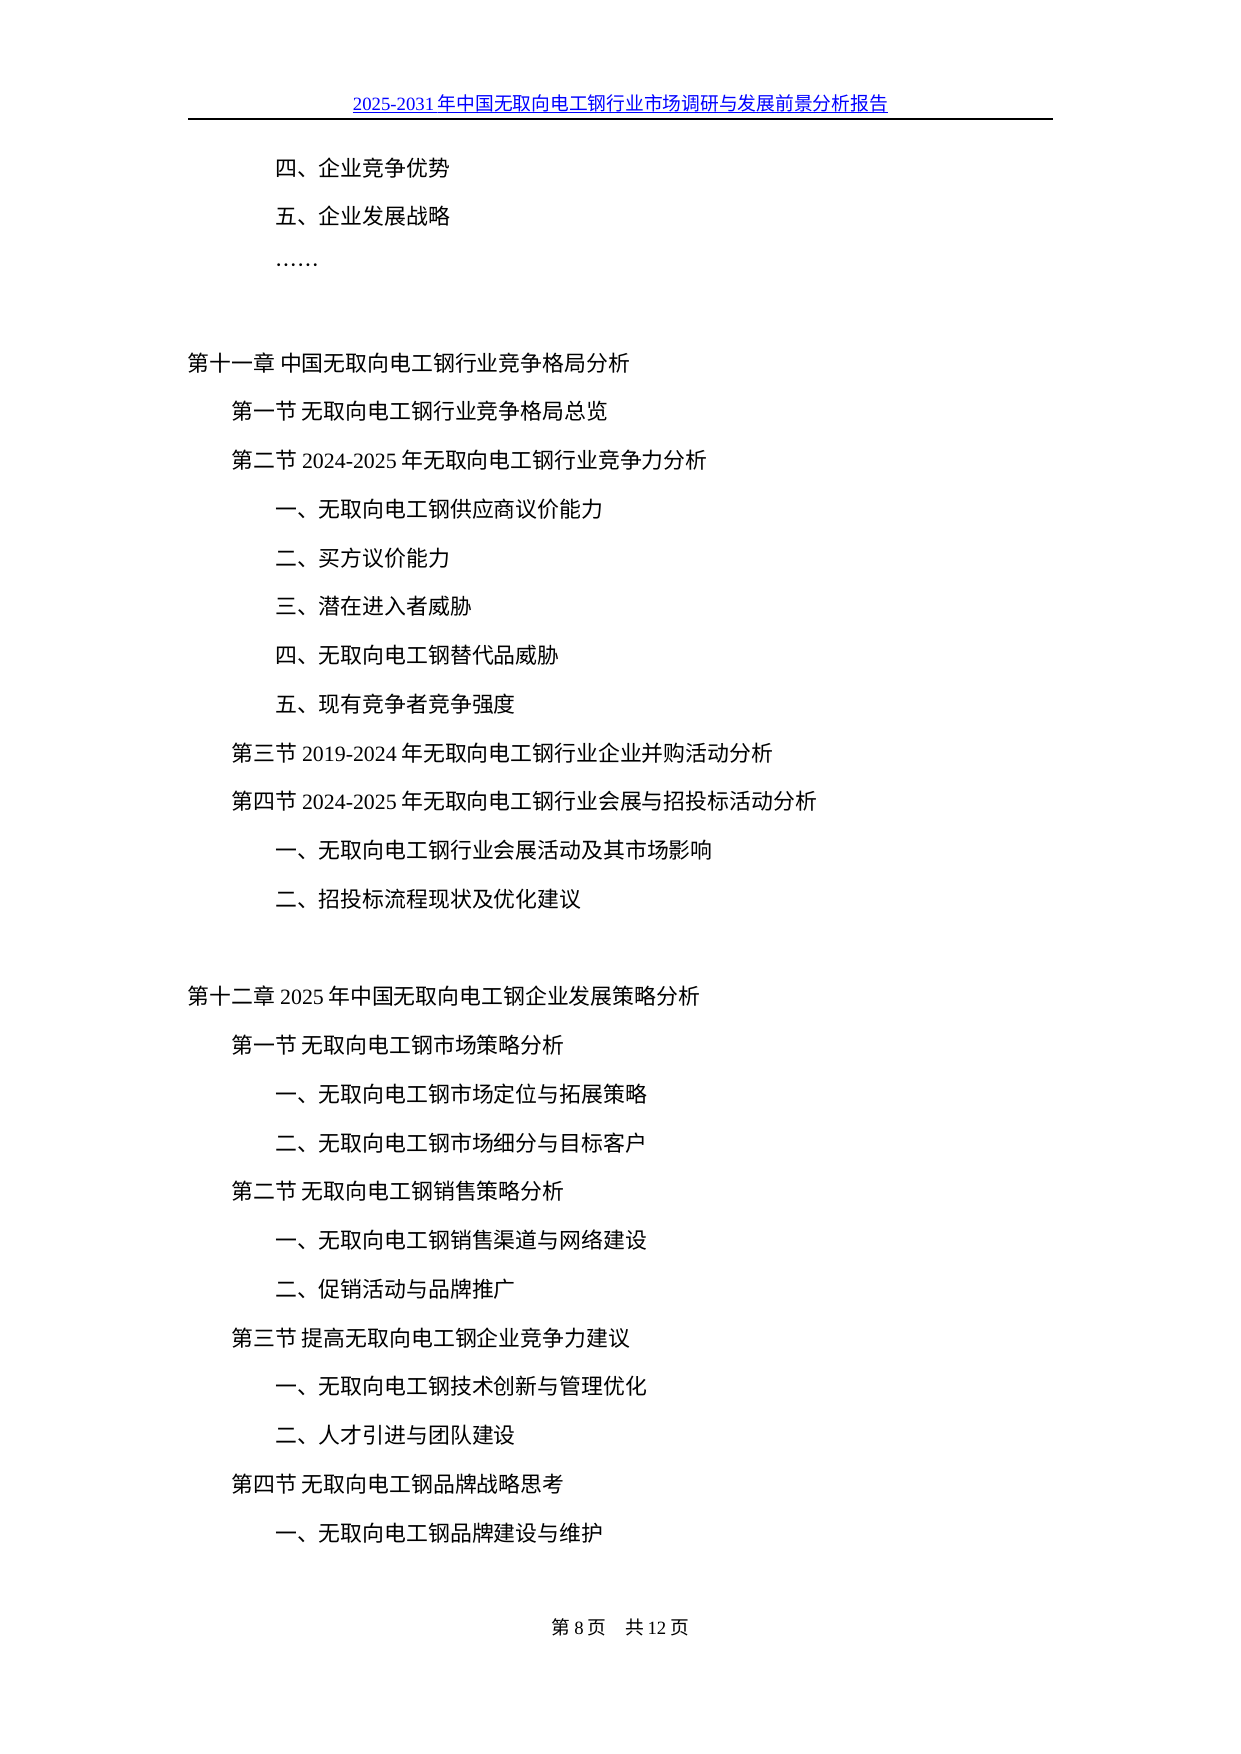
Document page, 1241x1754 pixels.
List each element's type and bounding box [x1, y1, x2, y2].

text [187, 150, 1053, 1548]
